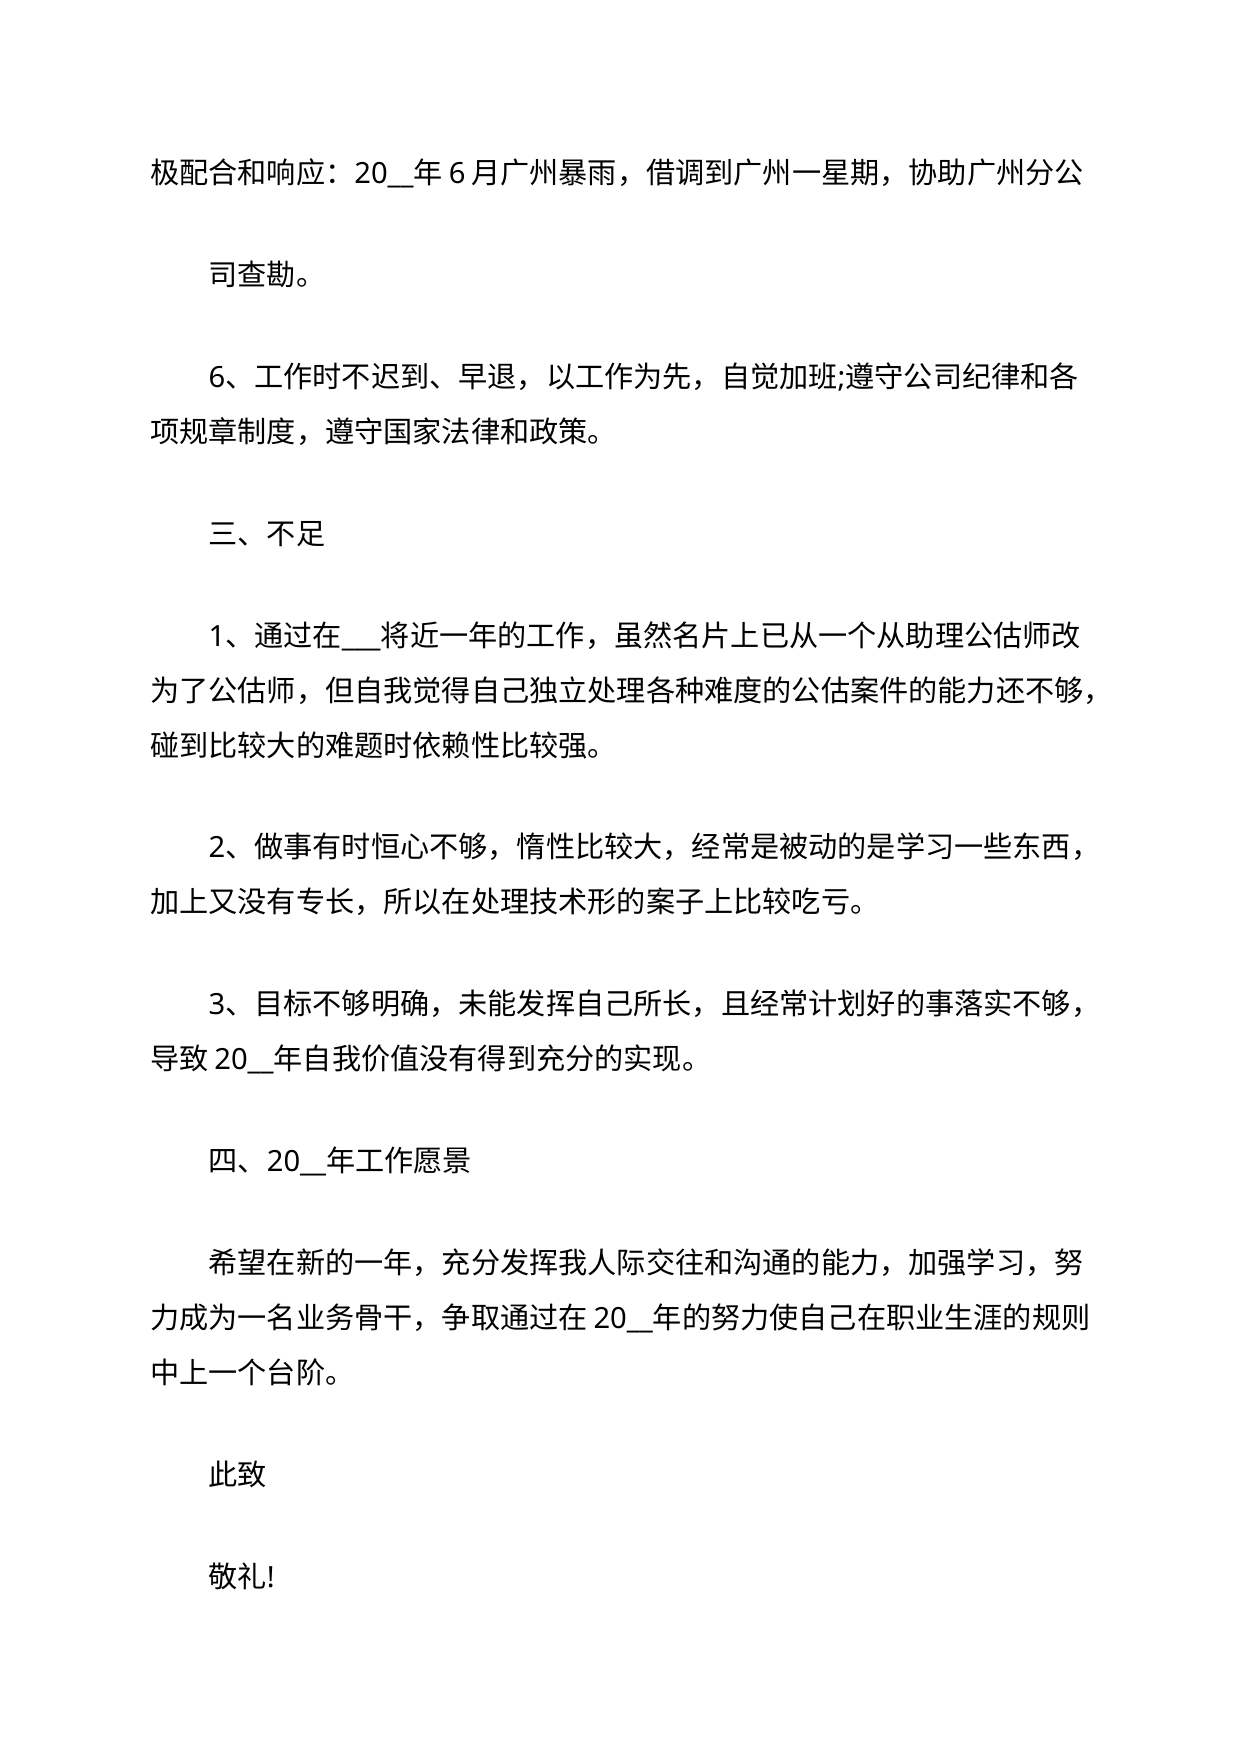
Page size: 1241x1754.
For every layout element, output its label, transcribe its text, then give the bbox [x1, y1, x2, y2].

text 3、目标不够明确，未能发挥自己所长，且经常计划好的事落实不够，导致20__年自我价值没有得到充分的实现。 [150, 981, 1090, 1078]
text 6、工作时不迟到、早退，以工作为先，自觉加班;遵守公司纪律和各项规章制度，遵守国家法律和政策。 [150, 354, 1090, 451]
text 司查勘。 [150, 252, 1090, 294]
text 1、通过在___将近一年的工作，虽然名片上已从一个从助理公估师改为了公估师，但自我觉得自己独立处理各种难度的公估案件的能力还不够，碰到比较大的难题时依赖性比较强。 [150, 612, 1090, 764]
text 敬礼! [150, 1553, 1090, 1596]
text 四、20__年工作愿景 [150, 1138, 1090, 1180]
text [150, 150, 1090, 192]
text 此致 [150, 1451, 1090, 1494]
text 三、不足 [150, 511, 1090, 553]
text 希望在新的一年，充分发挥我人际交往和沟通的能力，加强学习，努力成为一名业务骨干，争取通过在20__年的努力使自己在职业生涯的规则中上一个台阶。 [150, 1240, 1090, 1392]
text 2、做事有时恒心不够，惰性比较大，经常是被动的是学习一些东西，加上又没有专长，所以在处理技术形的案子上比较吃亏。 [150, 824, 1090, 921]
